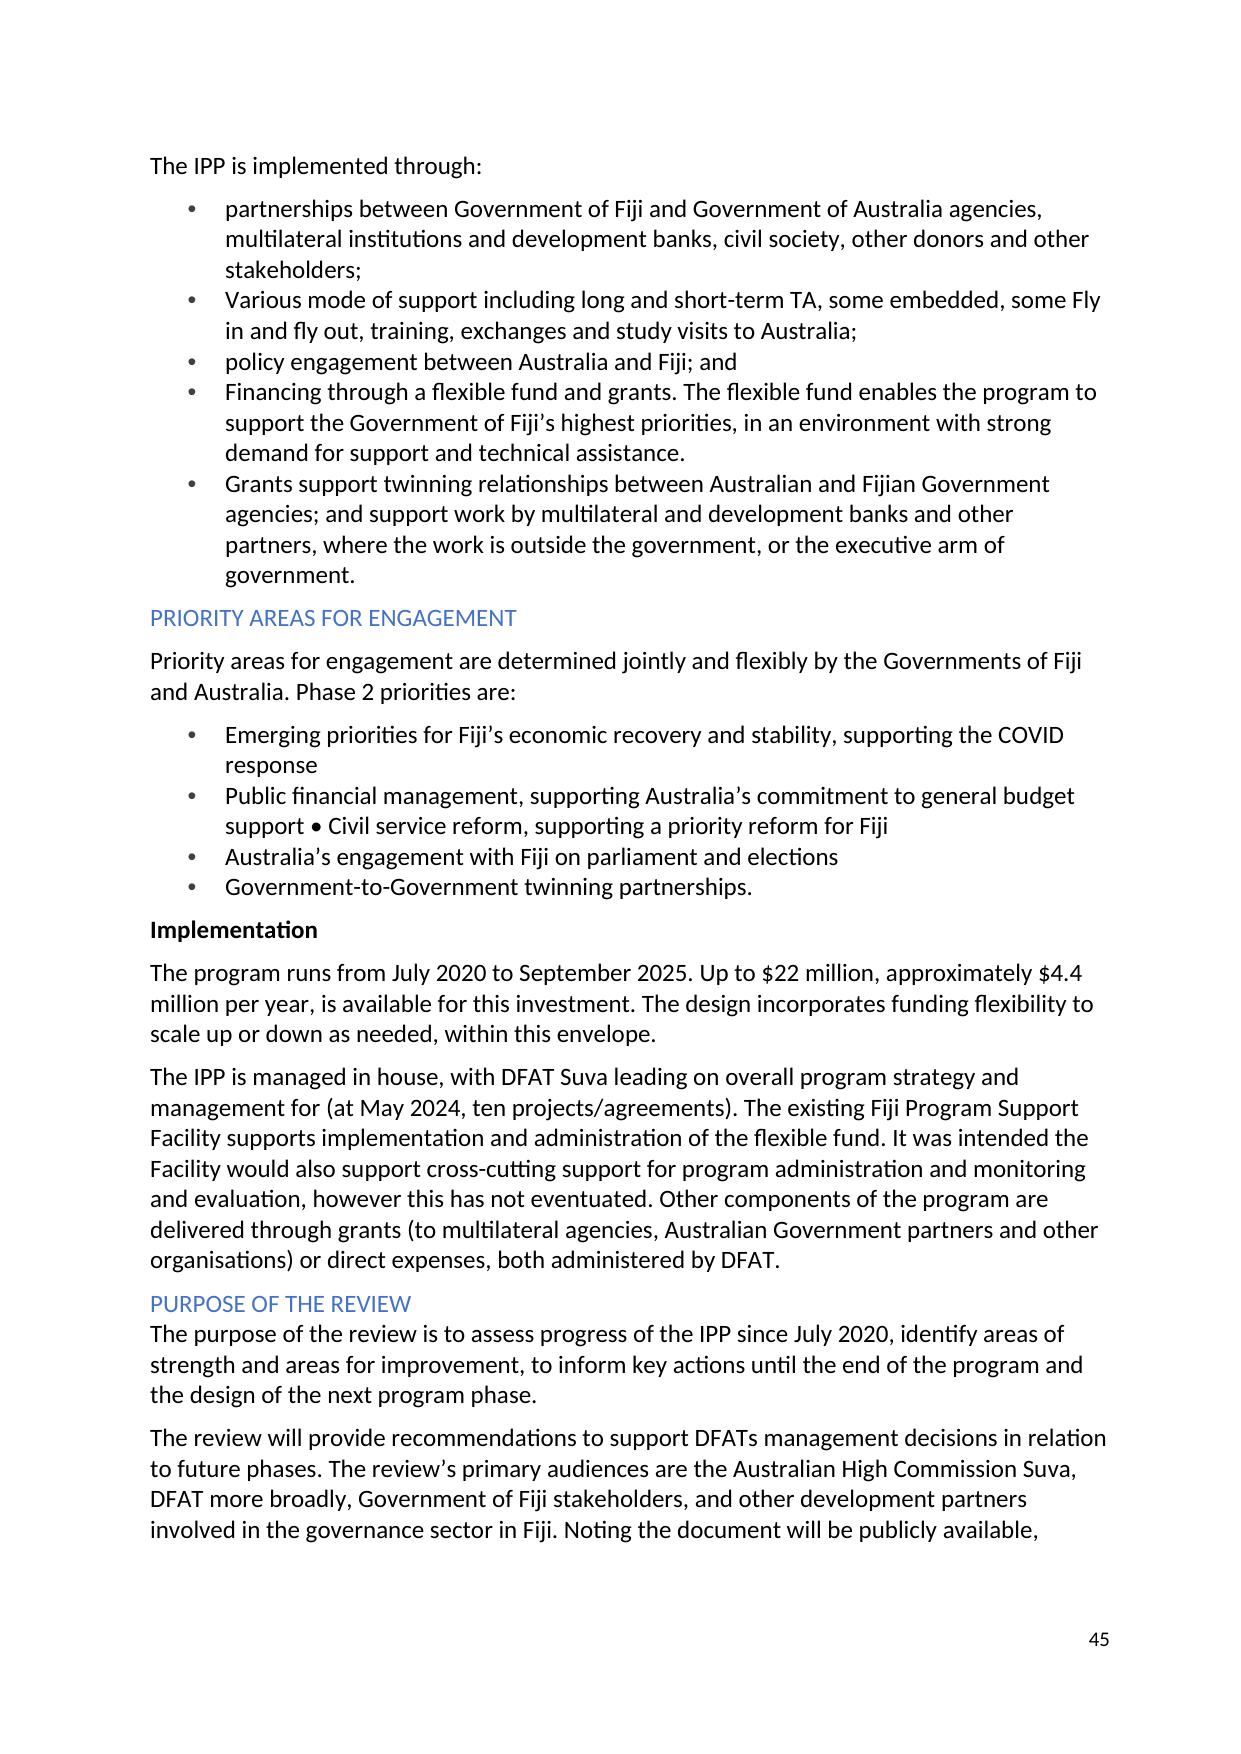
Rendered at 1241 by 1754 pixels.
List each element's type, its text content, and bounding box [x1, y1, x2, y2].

text Priority areas for engagement are determined jointly and flexibly by the Governments of Fiji and Australia. Phase 2 priorities are: [150, 645, 1110, 706]
text PRIORITY AREAS FOR ENGAGEMENT [150, 602, 1110, 633]
text The program runs from July 2020 to September 2025. Up to $22 million, approximately $4.4 million per year, is available for this investment. The design incorporates funding flexibility to scale up or down as needed, within this envelope. [150, 957, 1110, 1049]
list partnerships between Government of Fiji and Government of Australia agencies, multilateral institutions and development banks, civil society, other donors and other stakeholders; [187, 193, 1110, 284]
list Public financial management, supporting Australia’s commitment to general budget support • Civil service reform, supporting a priority reform for Fiji [187, 780, 1110, 841]
list policy engagement between Australia and Fiji; and [187, 346, 1110, 376]
list Financing through a flexible fund and grants. The flexible fund enables the program to support the Government of Fiji’s highest priorities, in an environment with strong demand for support and technical assistance. [187, 376, 1110, 468]
list Australia’s engagement with Fiji on parliament and elections [187, 841, 1110, 871]
list Emerging priorities for Fiji’s economic recovery and stability, supporting the COVID response [187, 719, 1110, 780]
list Government-to-Government twinning partnerships. [187, 871, 1110, 902]
list Grants support twinning relationships between Australian and Fijian Government agencies; and support work by multilateral and development banks and other partners, where the work is outside the government, or the executive arm of government. [187, 468, 1110, 590]
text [150, 1422, 1110, 1544]
list Various mode of support including long and short-term TA, some embedded, some Fly in and fly out, training, exchanges and study visits to Australia; [187, 284, 1110, 346]
text The purpose of the review is to assess progress of the IPP since July 2020, identify areas of strength and areas for improvement, to inform key actions until the end of the program and the design of the next program phase. [150, 1318, 1110, 1410]
text The IPP is managed in house, with DFAT Suva leading on overall program strategy and management for (at May 2024, ten projects/agreements). The existing Fiji Program Support Facility supports implementation and administration of the flexible fund. It was intended the Facility would also support cross-cutting support for program administration and monitoring and evaluation, however this has not eventuated. Other components of the program are delivered through grants (to multilateral agencies, Australian Government partners and other organisations) or direct expenses, both administered by DFAT. [150, 1062, 1110, 1275]
text The IPP is implemented through: [150, 150, 1110, 181]
text Implementation [150, 914, 1110, 945]
text PURPOSE OF THE REVIEW [150, 1288, 1110, 1318]
